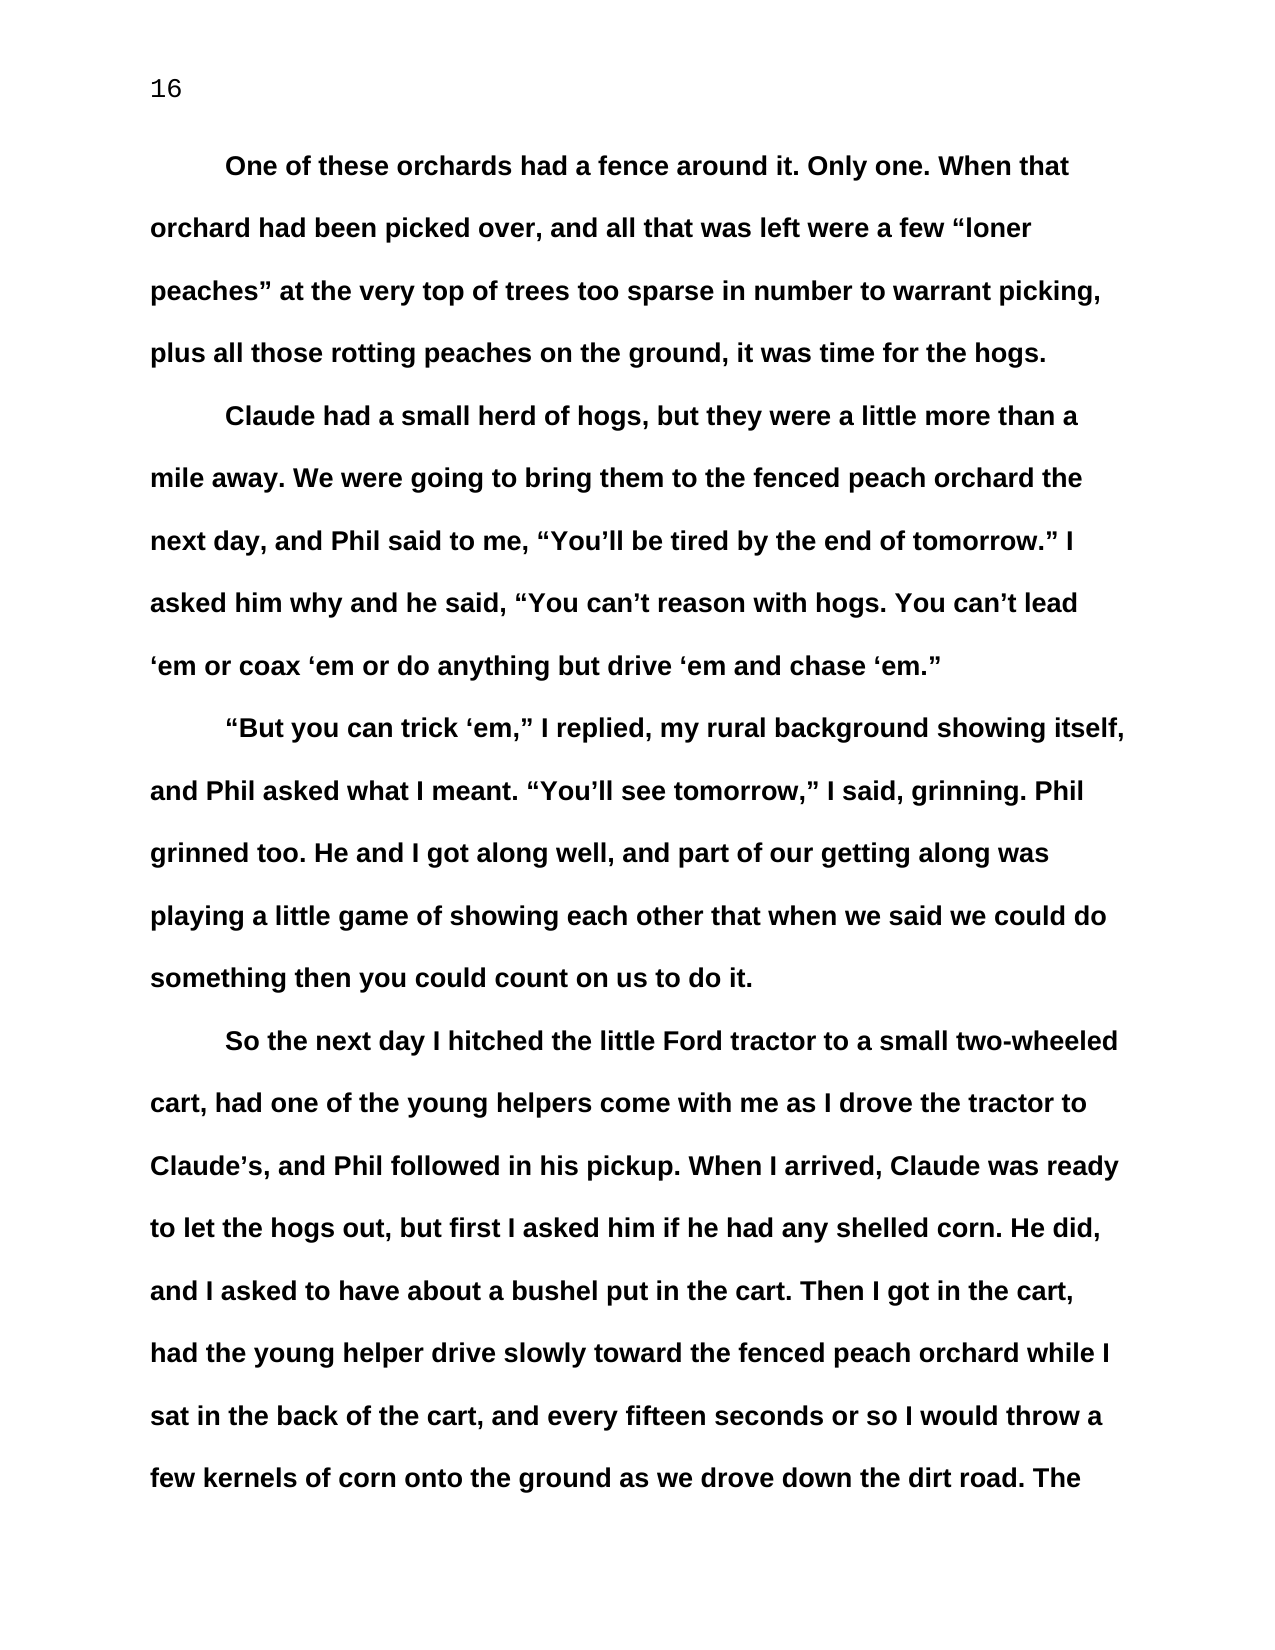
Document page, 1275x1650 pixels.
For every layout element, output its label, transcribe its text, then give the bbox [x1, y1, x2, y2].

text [150, 1025, 1125, 1494]
text Claude had a small herd of hogs, but they were a little more than a mile away. We were going to bring them to the fenced peach orchard the next day, and Phil said to me, “You’ll be tired by the end of tomorrow.” I asked him why and he said, “You can’t reason with hogs. You can’t lead ‘em or coax ‘em or do anything but drive ‘em and chase ‘em.” [150, 400, 1125, 681]
text One of these orchards had a fence around it. Only one. When that orchard had been picked over, and all that was left were a few “loner peaches” at the very top of trees too sparse in number to warrant picking, plus all those rotting peaches on the ground, it was time for the hogs. [150, 150, 1125, 369]
text “But you can trick ‘em,” I replied, my rural background showing itself, and Phil asked what I meant. “You’ll see tomorrow,” I said, grinning. Phil grinned too. He and I got along well, and part of our getting along was playing a little game of showing each other that when we said we could do something then you could count on us to do it. [150, 712, 1125, 994]
